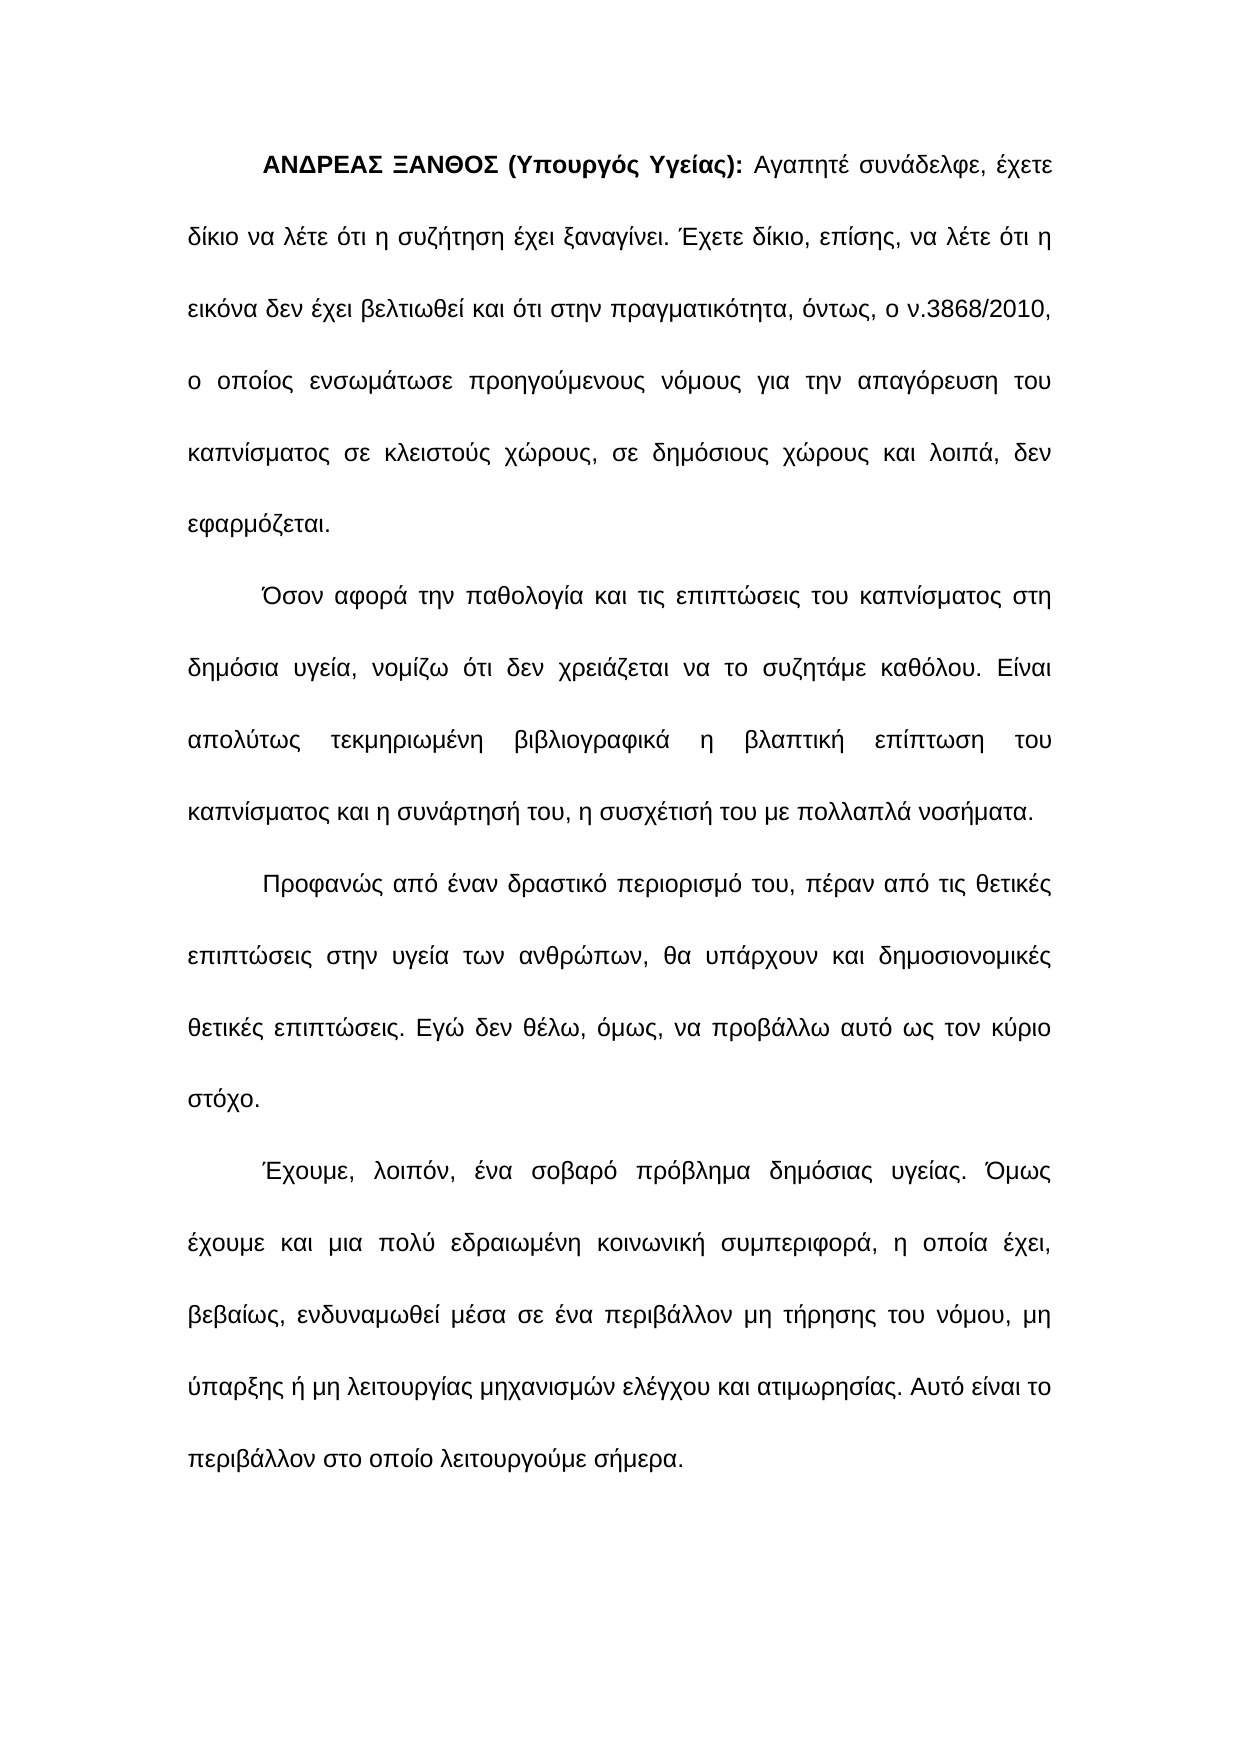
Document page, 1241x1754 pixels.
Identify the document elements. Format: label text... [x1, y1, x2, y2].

text Όσον αφορά την παθολογία και τις επιπτώσεις του καπνίσματος στη δημόσια υγεία, νομίζω ότι δεν χρειάζεται να το συζητάμε καθόλου. Είναι απολύτως τεκμηριωμένη βιβλιογραφικά η βλαπτική επίπτωση του καπνίσματος και η συνάρτησή του, η συσχέτισή του με πολλαπλά νοσήματα. [187, 581, 1053, 826]
text Έχουμε, λοιπόν, ένα σοβαρό πρόβλημα δημόσιας υγείας. Όμως έχουμε και μια πολύ εδραιωμένη κοινωνική συμπεριφορά, η οποία έχει, βεβαίως, ενδυναμωθεί μέσα σε ένα περιβάλλον μη τήρησης του νόμου, μη ύπαρξης ή μη λειτουργίας μηχανισμών ελέγχου και ατιμωρησίας. Αυτό είναι το περιβάλλον στο οποίο λειτουργούμε σήμερα. [187, 1156, 1053, 1472]
text ΑΝΔΡΕΑΣ ΞΑΝΘΟΣ (Υπουργός Υγείας): Αγαπητέ συνάδελφε, έχετε δίκιο να λέτε ότι η συζήτηση έχει ξαναγίνει. Έχετε δίκιο, επίσης, να λέτε ότι η εικόνα δεν έχει βελτιωθεί και ότι στην πραγματικότητα, όντως, ο ν.3868/2010, ο οποίος ενσωμάτωσε προηγούμενους νόμους για την απαγόρευση του καπνίσματος σε κλειστούς χώρους, σε δημόσιους χώρους και λοιπά, δεν εφαρμόζεται. [187, 150, 1053, 538]
text Προφανώς από έναν δραστικό περιορισμό του, πέραν από τις θετικές επιπτώσεις στην υγεία των ανθρώπων, θα υπάρχουν και δημοσιονομικές θετικές επιπτώσεις. Εγώ δεν θέλω, όμως, να προβάλλω αυτό ως τον κύριο στόχο. [187, 869, 1053, 1113]
